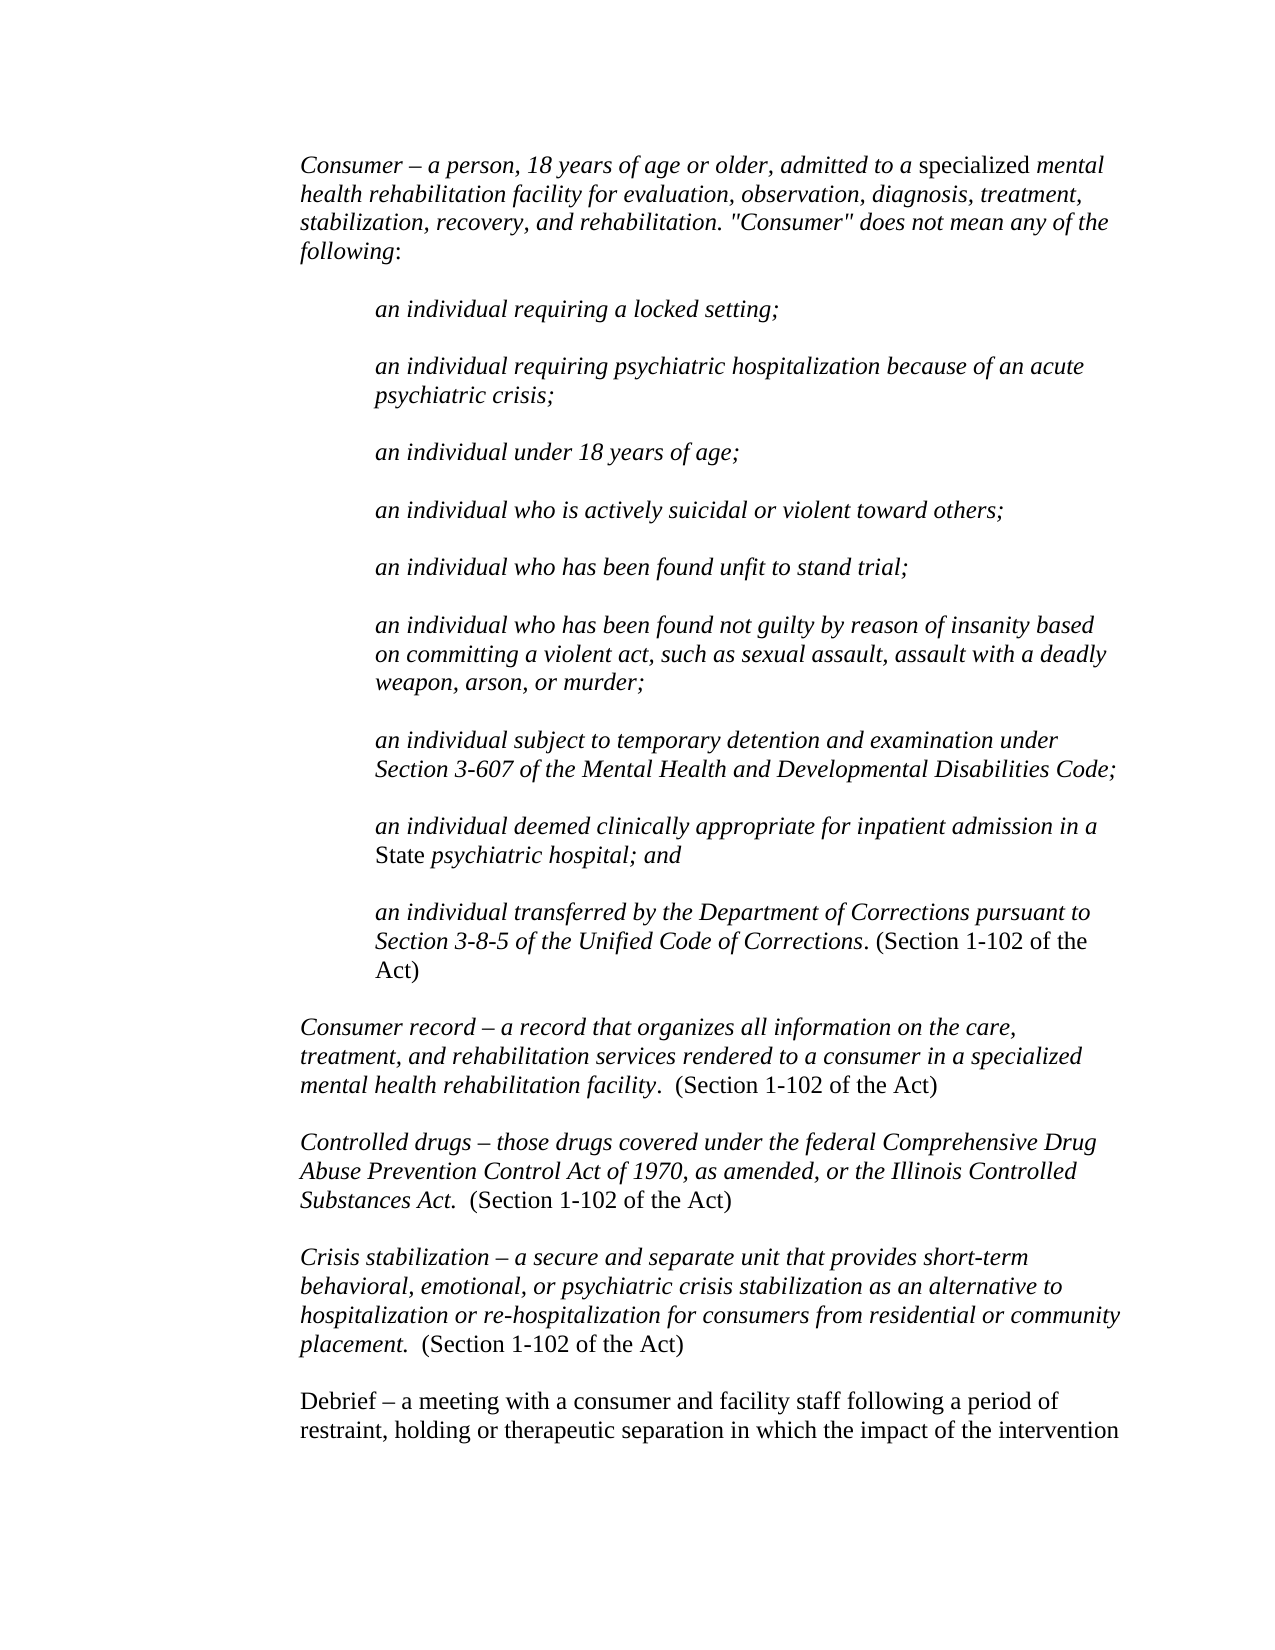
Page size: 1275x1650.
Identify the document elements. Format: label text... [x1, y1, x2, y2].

text an individual requiring psychiatric hospitalization because of an acute psychiatric crisis; [375, 351, 1125, 409]
text an individual who has been found not guilty by reason of insanity based on committing a violent act, such as sexual assault, assault with a deadly weapon, arson, or murder; [375, 610, 1125, 696]
text an individual deemed clinically appropriate for inpatient admission in a State psychiatric hospital; and [375, 811, 1125, 869]
text an individual transferred by the Department of Corrections pursuant to Section 3-8-5 of the Unified Code of Corrections. (Section 1-102 of the Act) [375, 897, 1125, 984]
text an individual requiring a locked setting; [375, 294, 1125, 322]
text Consumer – a person, 18 years of age or older, admitted to a specialized mental health rehabilitation facility for evaluation, observation, diagnosis, treatment, stabilization, recovery, and rehabilitation. "Consumer" does not mean any of the following: [300, 150, 1125, 265]
text an individual who has been found unfit to stand trial; [375, 552, 1125, 581]
text Consumer record – a record that organizes all information on the care, treatment, and rehabilitation services rendered to a consumer in a specialized mental health rehabilitation facility. (Section 1-102 of the Act) [300, 1012, 1125, 1099]
text an individual subject to temporary detention and examination under Section 3-607 of the Mental Health and Developmental Disabilities Code; [375, 725, 1125, 782]
text Crisis stabilization – a secure and separate unit that provides short-term behavioral, emotional, or psychiatric crisis stabilization as an alternative to hospitalization or re-hospitalization for consumers from residential or community placement. (Section 1-102 of the Act) [300, 1242, 1125, 1357]
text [300, 1386, 1125, 1444]
text an individual who is actively suicidal or violent toward others; [375, 495, 1125, 524]
text an individual under 18 years of age; [375, 437, 1125, 466]
text Controlled drugs – those drugs covered under the federal Comprehensive Drug Abuse Prevention Control Act of 1970, as amended, or the Illinois Controlled Substances Act. (Section 1-102 of the Act) [300, 1127, 1125, 1214]
